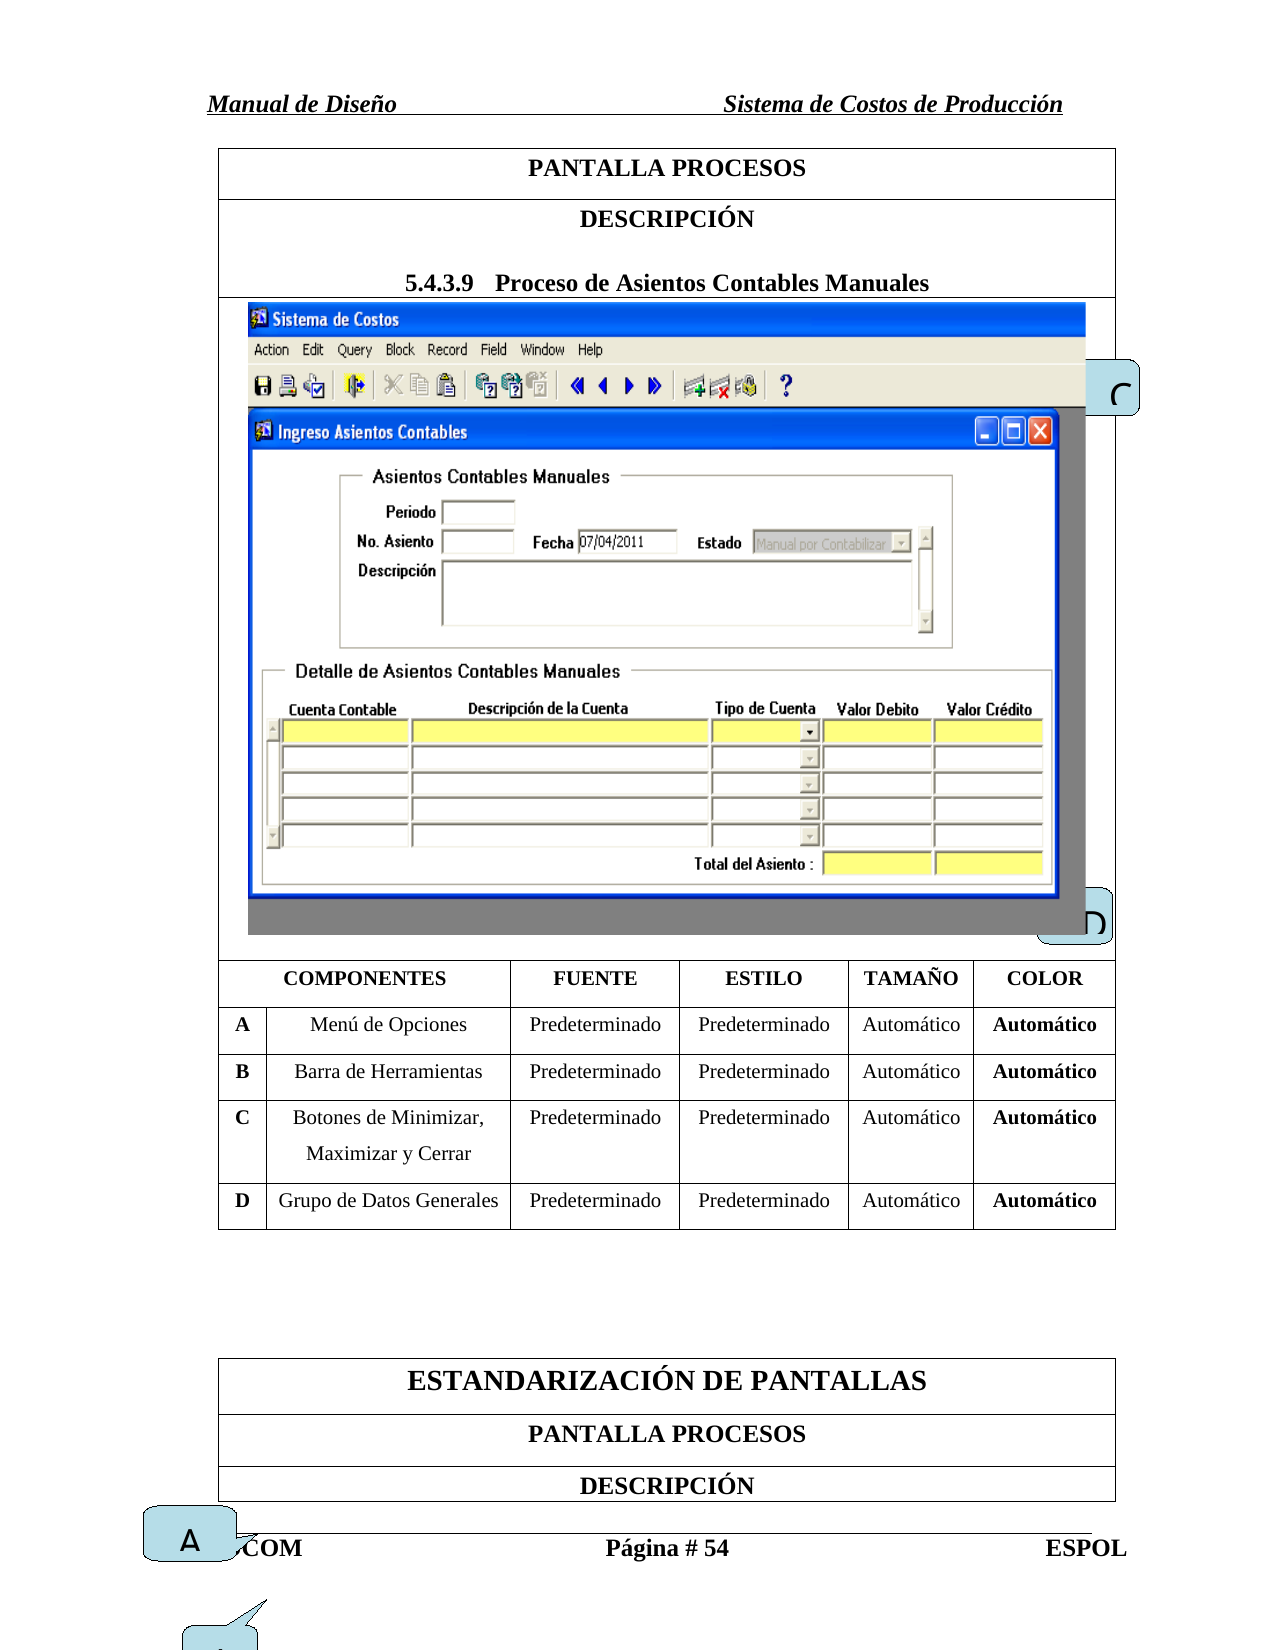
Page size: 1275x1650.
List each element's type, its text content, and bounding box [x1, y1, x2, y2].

table_cell Automático [974, 1008, 1115, 1053]
table_cell Barra de Herramientas [267, 1055, 510, 1100]
table_cell PANTALLA PROCESOS [219, 1415, 1115, 1466]
table_cell FUENTE [511, 961, 679, 1007]
table_cell Predeterminado [680, 1184, 848, 1229]
table_cell COLOR [974, 961, 1115, 1007]
table_cell Predeterminado [680, 1055, 848, 1100]
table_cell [219, 1467, 1115, 1501]
table_cell C [219, 1101, 266, 1183]
table_cell ESTILO [680, 961, 848, 1007]
table_cell DESCRIPCIÓN Proceso de Asientos Contables Manuales [219, 200, 1115, 297]
table_cell Botones de Minimizar, Maximizar y Cerrar [267, 1101, 510, 1183]
table_cell Menú de Opciones [267, 1008, 510, 1053]
table_cell A [219, 1008, 266, 1053]
table_cell B [219, 1055, 266, 1100]
table_cell Automático [849, 1101, 973, 1183]
table_cell Predeterminado [680, 1101, 848, 1183]
table_cell Predeterminado [511, 1008, 679, 1053]
table_cell Automático [849, 1184, 973, 1229]
table_cell Grupo de Datos Generales [267, 1184, 510, 1229]
table_cell Predeterminado [680, 1008, 848, 1053]
table_cell COMPONENTES [219, 961, 510, 1007]
table_cell D [219, 1184, 266, 1229]
table_cell Automático [974, 1184, 1115, 1229]
table_cell Predeterminado [511, 1101, 679, 1183]
picture [248, 302, 1086, 935]
table_cell [219, 298, 1115, 960]
table_cell Automático [849, 1055, 973, 1100]
table_cell PANTALLA PROCESOS [219, 149, 1115, 199]
table_cell Predeterminado [511, 1184, 679, 1229]
table_cell Predeterminado [511, 1055, 679, 1100]
table_cell Automático [974, 1101, 1115, 1183]
table_cell TAMAÑO [849, 961, 973, 1007]
table_cell Automático [974, 1055, 1115, 1100]
table_cell Automático [849, 1008, 973, 1053]
table_header ESTANDARIZACIÓN DE PANTALLAS [219, 1359, 1115, 1414]
